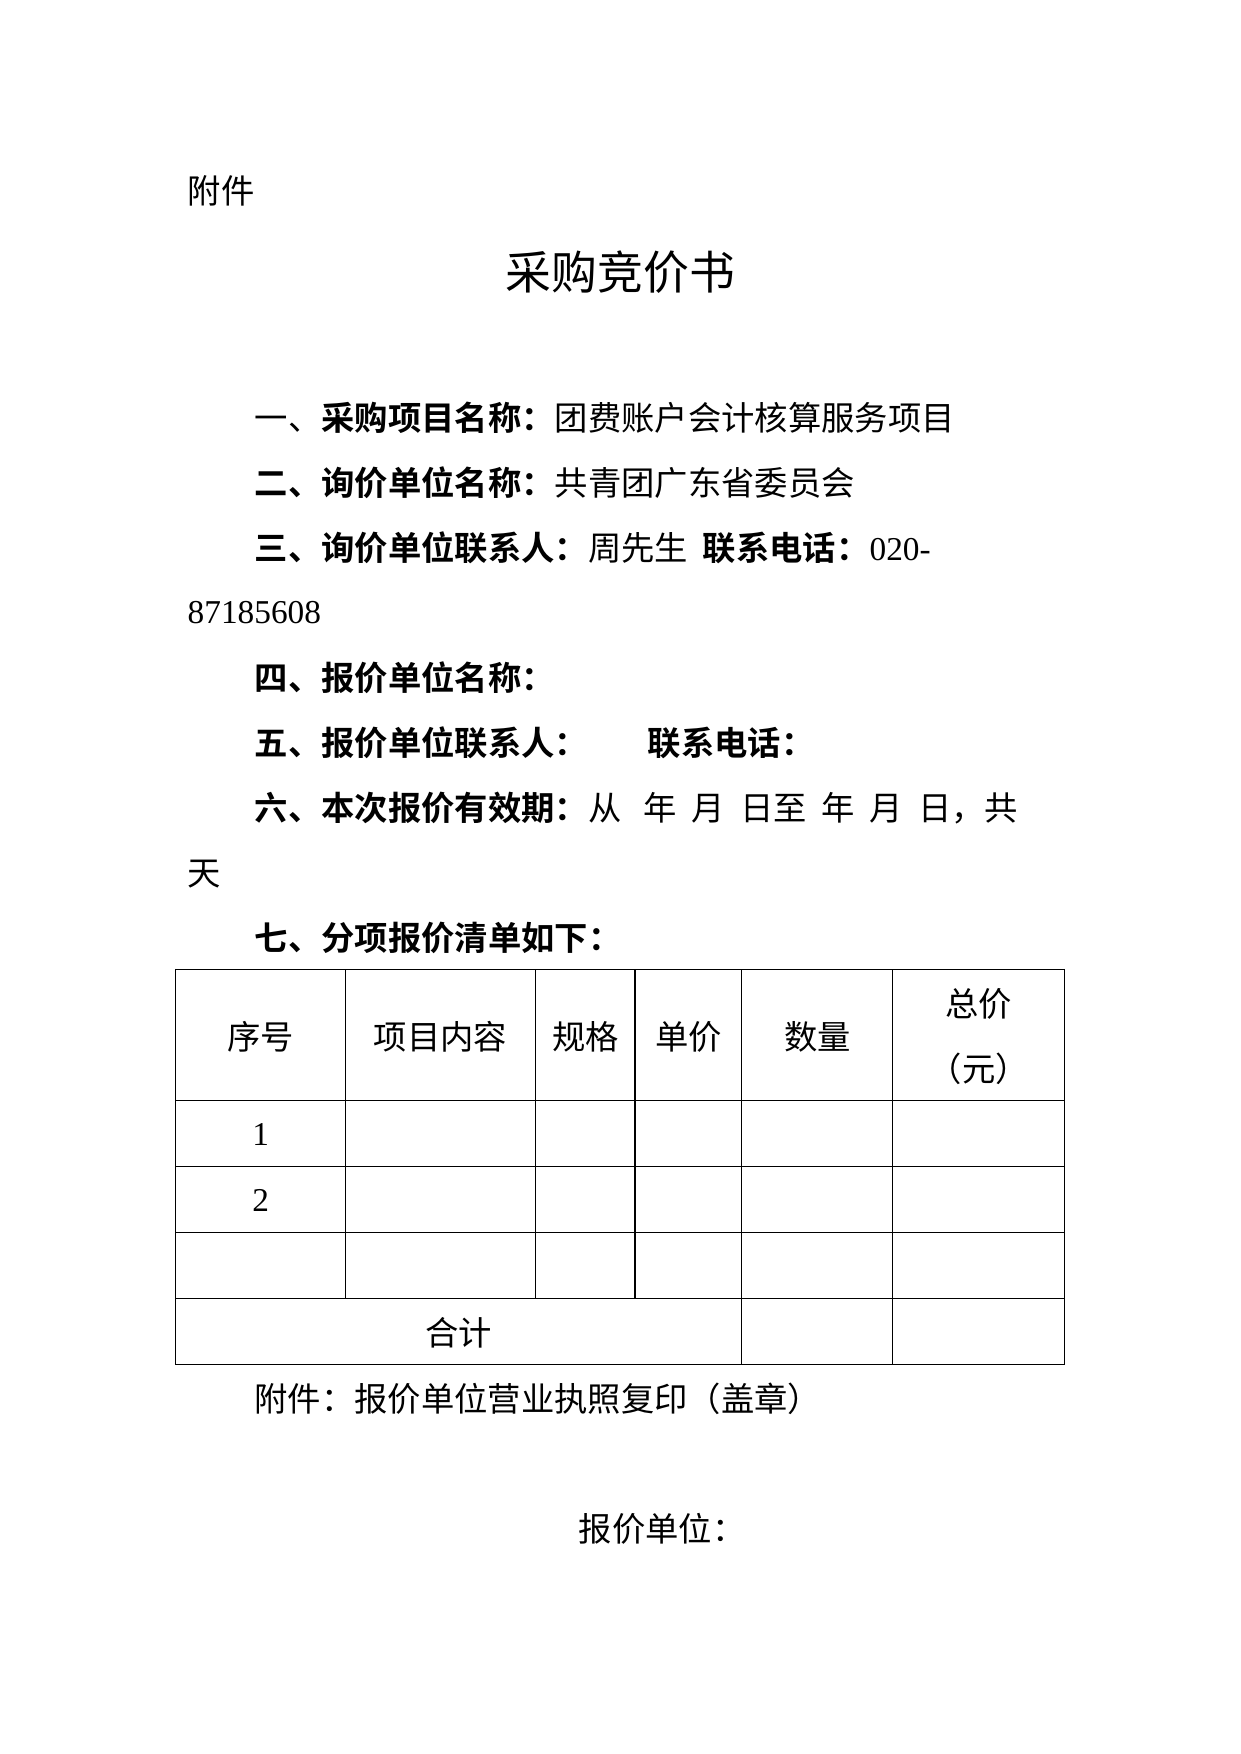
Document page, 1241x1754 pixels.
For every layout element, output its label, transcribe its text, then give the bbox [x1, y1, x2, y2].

table_cell [176, 1233, 345, 1298]
text 七、分项报价清单如下： [187, 904, 1053, 969]
table_cell [346, 1233, 535, 1298]
list 采购项目名称：团费账户会计核算服务项目 [187, 384, 1053, 449]
table_cell [536, 1167, 634, 1232]
table_cell [742, 1101, 892, 1166]
table_cell [893, 1233, 1064, 1298]
table_header 序号 [176, 970, 345, 1100]
text 五、报价单位联系人： 联系电话： [187, 709, 1053, 774]
text 附件 [187, 156, 1053, 221]
text 采购竞价书 [187, 221, 1053, 319]
text 三、询价单位联系人：周先生 联系电话：020-87185608 [187, 514, 1053, 644]
table_cell 2 [176, 1167, 345, 1232]
list 二、询价单位名称：共青团广东省委员会 [187, 449, 1053, 514]
table_header 数量 [742, 970, 892, 1100]
text 六、本次报价有效期：从 年 月 日至 年 月 日，共 天 [187, 774, 1053, 904]
text 报价单位： [187, 1495, 1053, 1560]
table_header 单价 [636, 970, 741, 1100]
table_cell [536, 1233, 634, 1298]
text 四、报价单位名称： [187, 644, 1053, 709]
table_cell [346, 1101, 535, 1166]
table_cell [536, 1101, 634, 1166]
table_cell [636, 1167, 741, 1232]
table_cell [742, 1233, 892, 1298]
text 附件：报价单位营业执照复印（盖章） [187, 1365, 1053, 1430]
table_cell 合计 [176, 1299, 741, 1364]
table_cell [636, 1101, 741, 1166]
table_cell [742, 1167, 892, 1232]
table_header 总价（元） [893, 970, 1064, 1100]
table_cell [893, 1101, 1064, 1166]
table_cell [893, 1167, 1064, 1232]
table_header 规格 [536, 970, 634, 1100]
table_cell [893, 1299, 1064, 1364]
table_cell 1 [176, 1101, 345, 1166]
table_cell [742, 1299, 892, 1364]
table_cell [346, 1167, 535, 1232]
table_cell [636, 1233, 741, 1298]
table_header 项目内容 [346, 970, 535, 1100]
